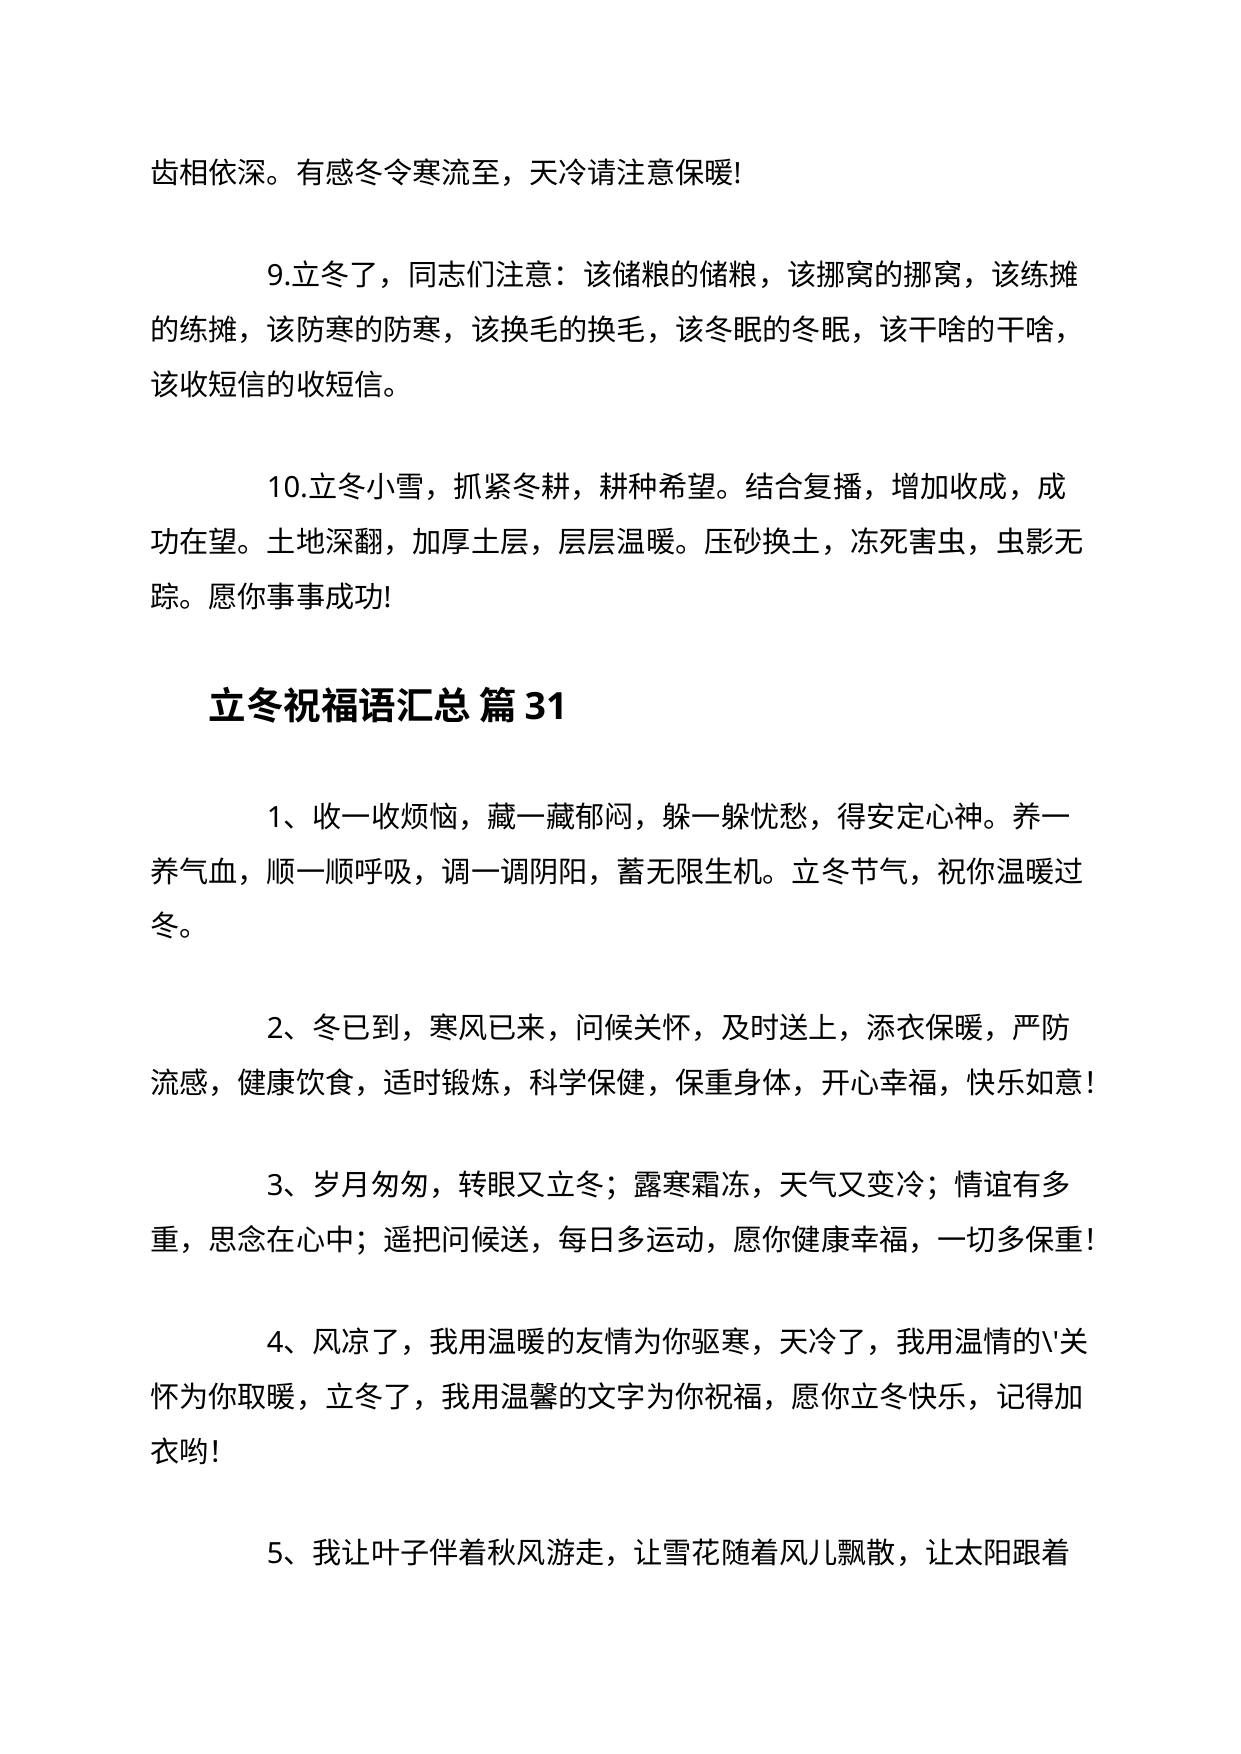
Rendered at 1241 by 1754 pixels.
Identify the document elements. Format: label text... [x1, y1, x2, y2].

text 1、收一收烦恼，藏一藏郁闷，躲一躲忧愁，得安定心神。养一养气血，顺一顺呼吸，调一调阴阳，蓄无限生机。立冬节气，祝你温暖过冬。 [150, 793, 1090, 945]
text 2、冬已到，寒风已来，问候关怀，及时送上，添衣保暖，严防流感，健康饮食，适时锻炼，科学保健，保重身体，开心幸福，快乐如意！ [150, 1005, 1090, 1102]
text 9.立冬了，同志们注意：该储粮的储粮，该挪窝的挪窝，该练摊的练摊，该防寒的防寒，该换毛的换毛，该冬眠的冬眠，该干啥的干啥，该收短信的收短信。 [150, 252, 1090, 404]
text 3、岁月匆匆，转眼又立冬；露寒霜冻，天气又变冷；情谊有多重，思念在心中；遥把问候送，每日多运动，愿你健康幸福，一切多保重！ [150, 1162, 1090, 1259]
text 4、风凉了，我用温暖的友情为你驱寒，天冷了，我用温情的\'关怀为你取暖，立冬了，我用温馨的文字为你祝福，愿你立冬快乐，记得加衣哟！ [150, 1318, 1090, 1471]
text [150, 1530, 1090, 1572]
text 立冬祝福语汇总 篇31 [150, 676, 1090, 730]
text 10.立冬小雪，抓紧冬耕，耕种希望。结合复播，增加收成，成功在望。土地深翻，加厚土层，层层温暖。压砂换土，冻死害虫，虫影无踪。愿你事事成功! [150, 464, 1090, 616]
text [150, 150, 1090, 192]
